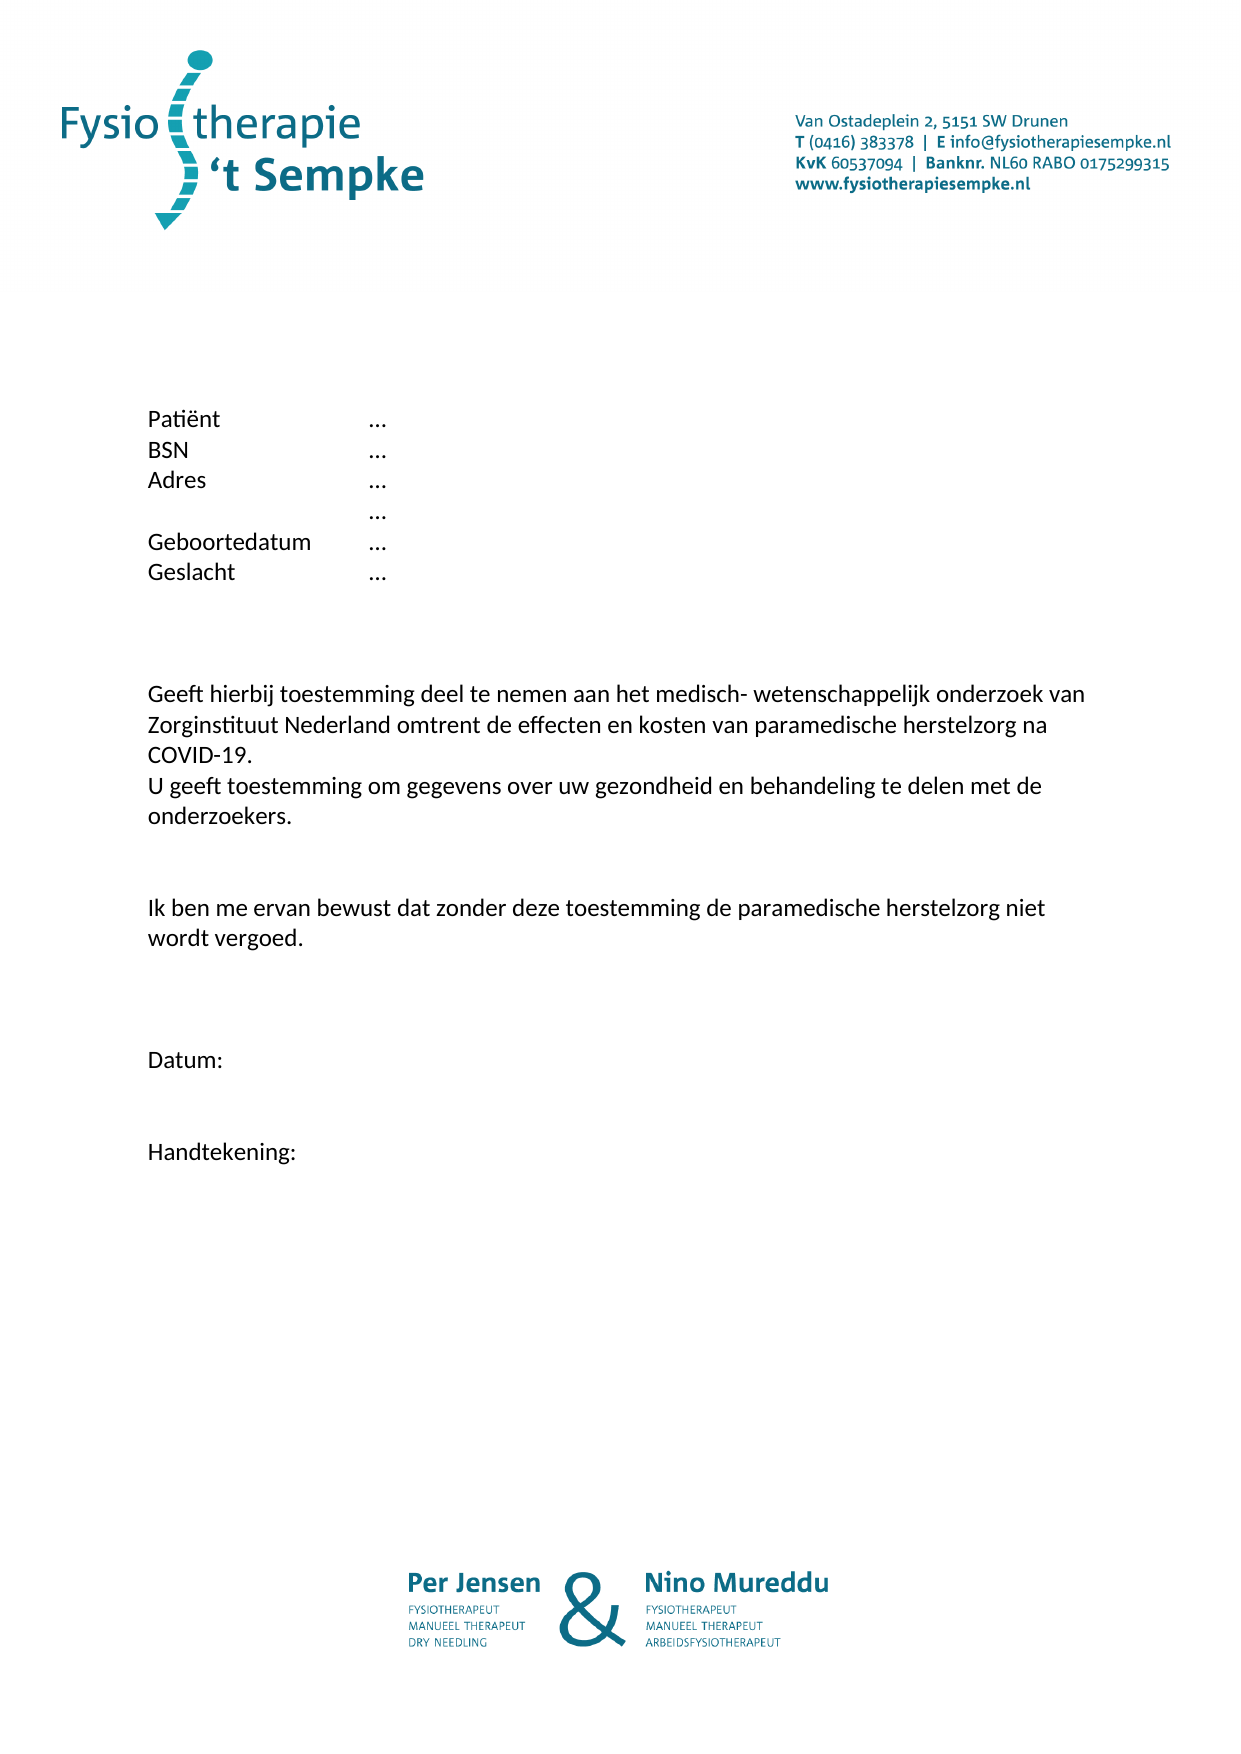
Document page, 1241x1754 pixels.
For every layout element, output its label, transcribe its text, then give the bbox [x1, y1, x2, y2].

picture [0, 1473, 1241, 1744]
text Geslacht … [148, 556, 1093, 587]
text … [148, 495, 1093, 526]
text Geeft hierbij toestemming deel te nemen aan het medisch- wetenschappelijk onderzoek van Zorginstituut Nederland omtrent de effecten en kosten van paramedische herstelzorg na COVID-19. U geeft toestemming om gegevens over uw gezondheid en behandeling te delen met de onderzoekers. [148, 678, 1093, 892]
text Patiënt … [148, 404, 1093, 434]
text Ik ben me ervan bewust dat zonder deze toestemming de paramedische herstelzorg niet wordt vergoed. [148, 892, 1093, 953]
text Adres … [148, 465, 1093, 495]
picture [0, 0, 1241, 292]
text Geboortedatum … [148, 526, 1093, 556]
text BSN … [148, 434, 1093, 465]
text Handtekening: [148, 1106, 1093, 1167]
text Datum: [148, 1044, 1093, 1106]
